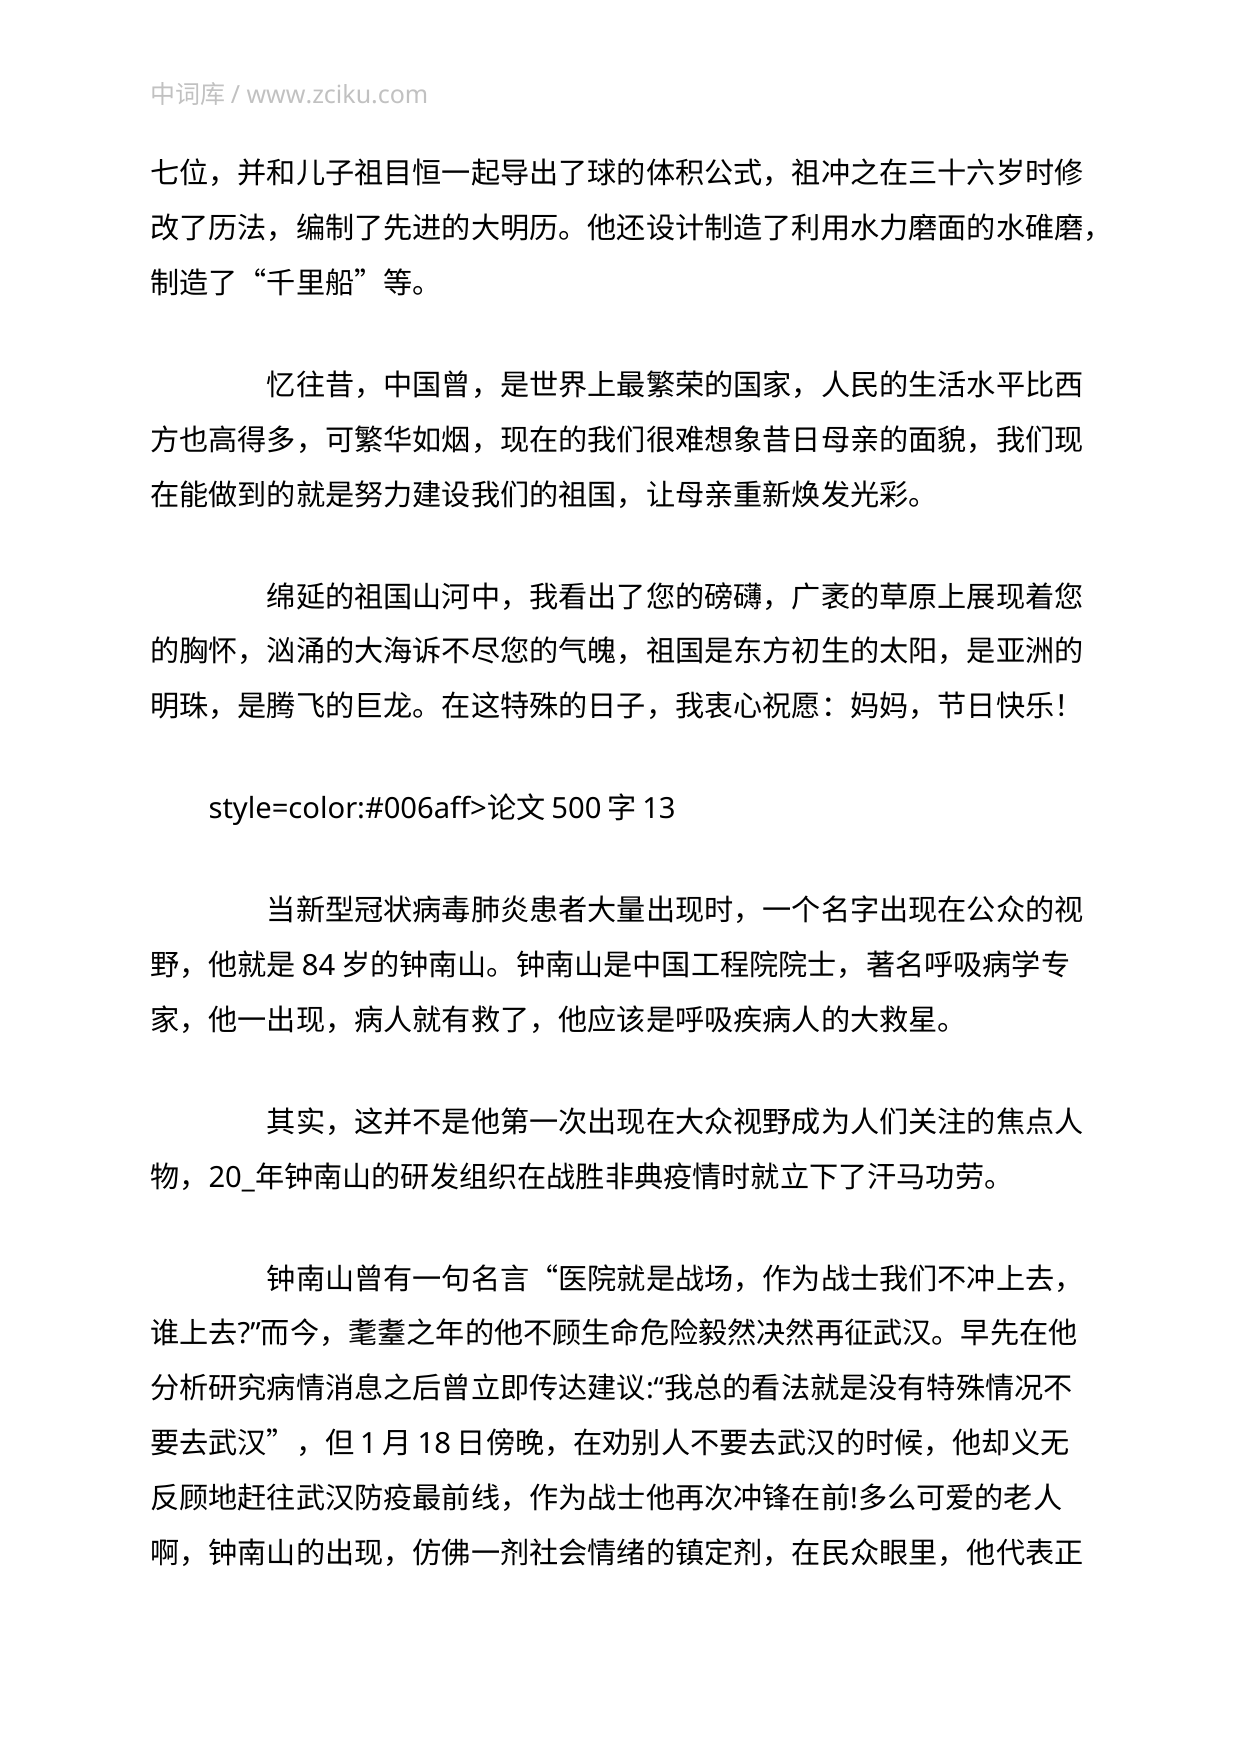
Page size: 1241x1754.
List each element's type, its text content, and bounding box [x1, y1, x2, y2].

text 其实，这并不是他第一次出现在大众视野成为人们关注的焦点人物，20_年钟南山的研发组织在战胜非典疫情时就立下了汗马功劳。 [150, 1098, 1090, 1196]
text style=color:#006aff>论文500字13 [150, 785, 1090, 827]
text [150, 1255, 1090, 1572]
text 当新型冠状病毒肺炎患者大量出现时，一个名字出现在公众的视野，他就是84岁的钟南山。钟南山是中国工程院院士，著名呼吸病学专家，他一出现，病人就有救了，他应该是呼吸疾病人的大救星。 [150, 887, 1090, 1039]
text 忆往昔，中国曾，是世界上最繁荣的国家，人民的生活水平比西方也高得多，可繁华如烟，现在的我们很难想象昔日母亲的面貌，我们现在能做到的就是努力建设我们的祖国，让母亲重新焕发光彩。 [150, 362, 1090, 514]
text 绵延的祖国山河中，我看出了您的磅礴，广袤的草原上展现着您的胸怀，汹涌的大海诉不尽您的气魄，祖国是东方初生的太阳，是亚洲的明珠，是腾飞的巨龙。在这特殊的日子，我衷心祝愿：妈妈，节日快乐！ [150, 573, 1090, 725]
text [150, 150, 1090, 302]
